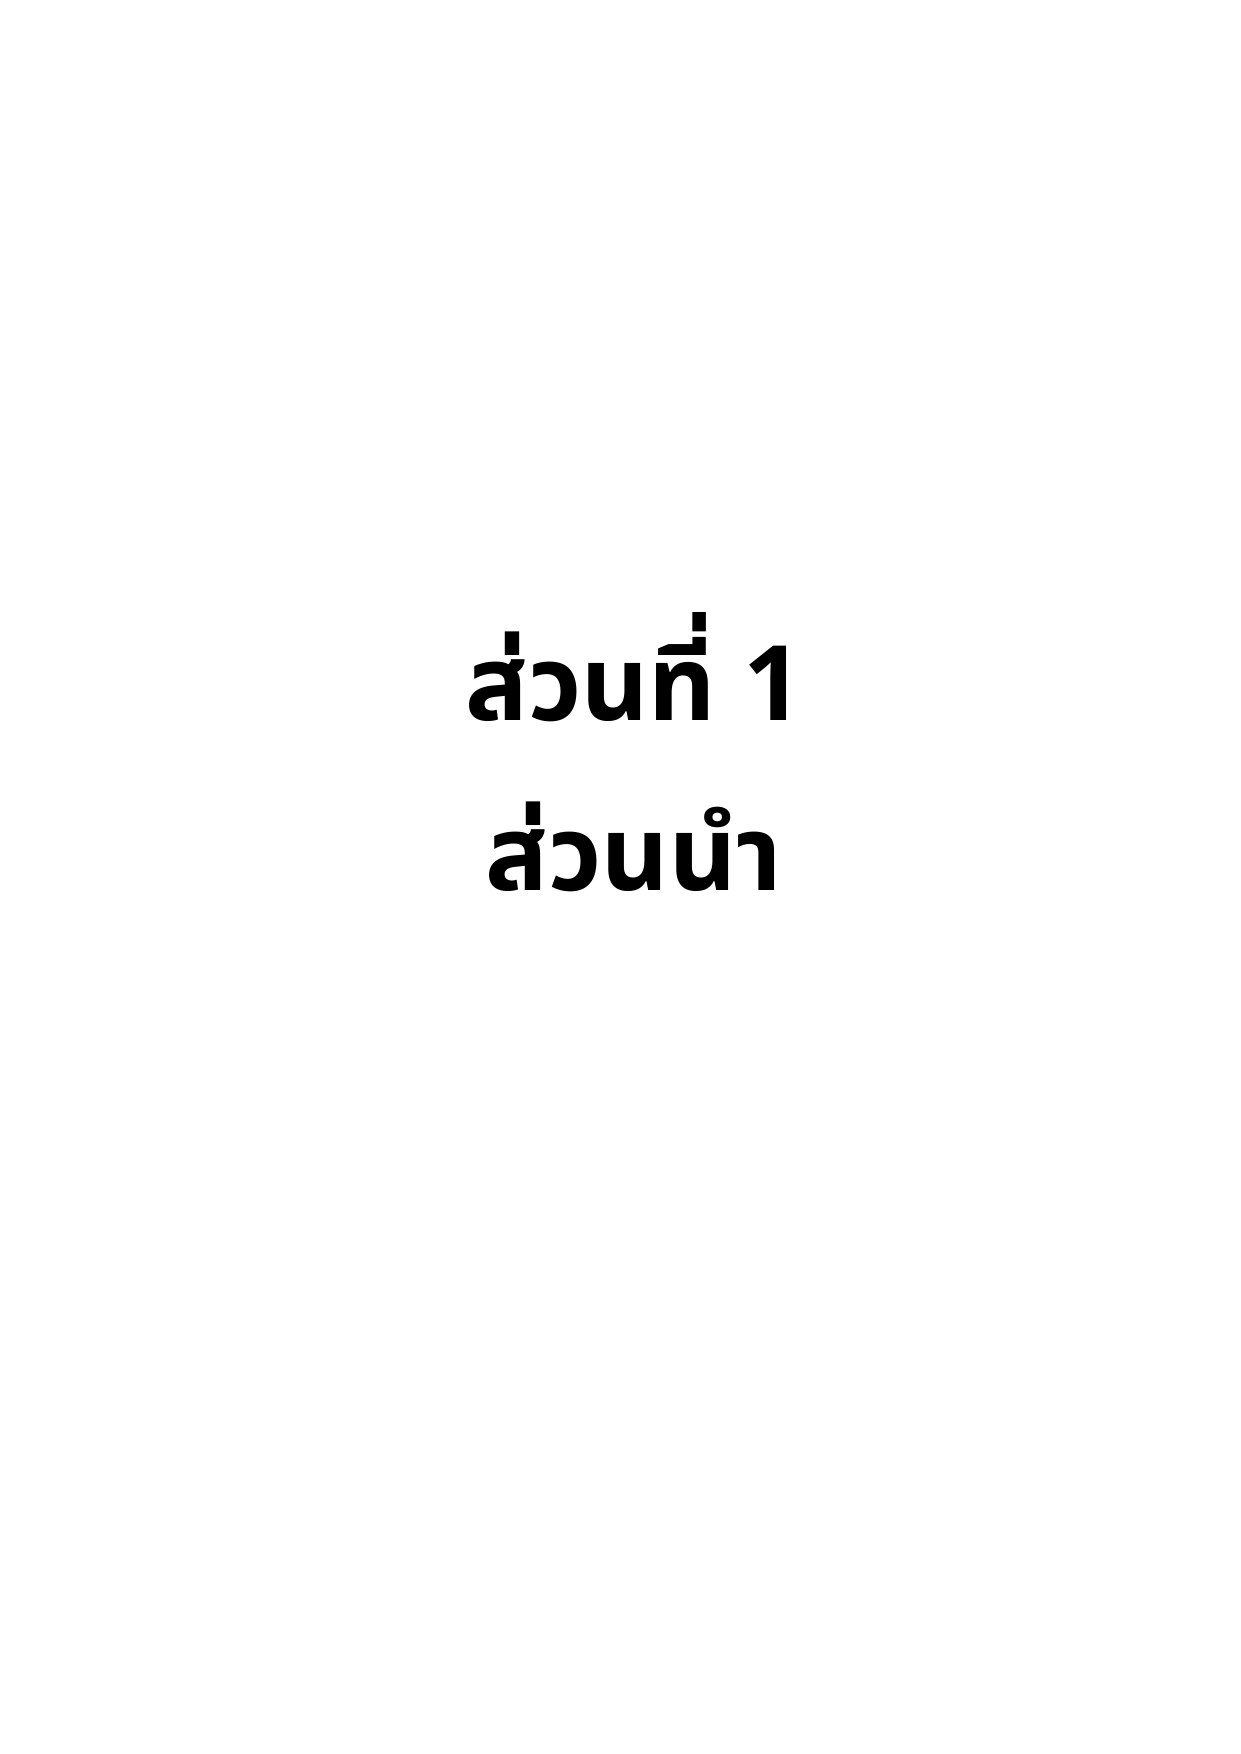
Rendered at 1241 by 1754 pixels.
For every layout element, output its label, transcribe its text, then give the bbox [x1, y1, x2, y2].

list ส่วนนำ [177, 780, 1090, 938]
list ส่วนที่ 1 [177, 609, 1090, 768]
